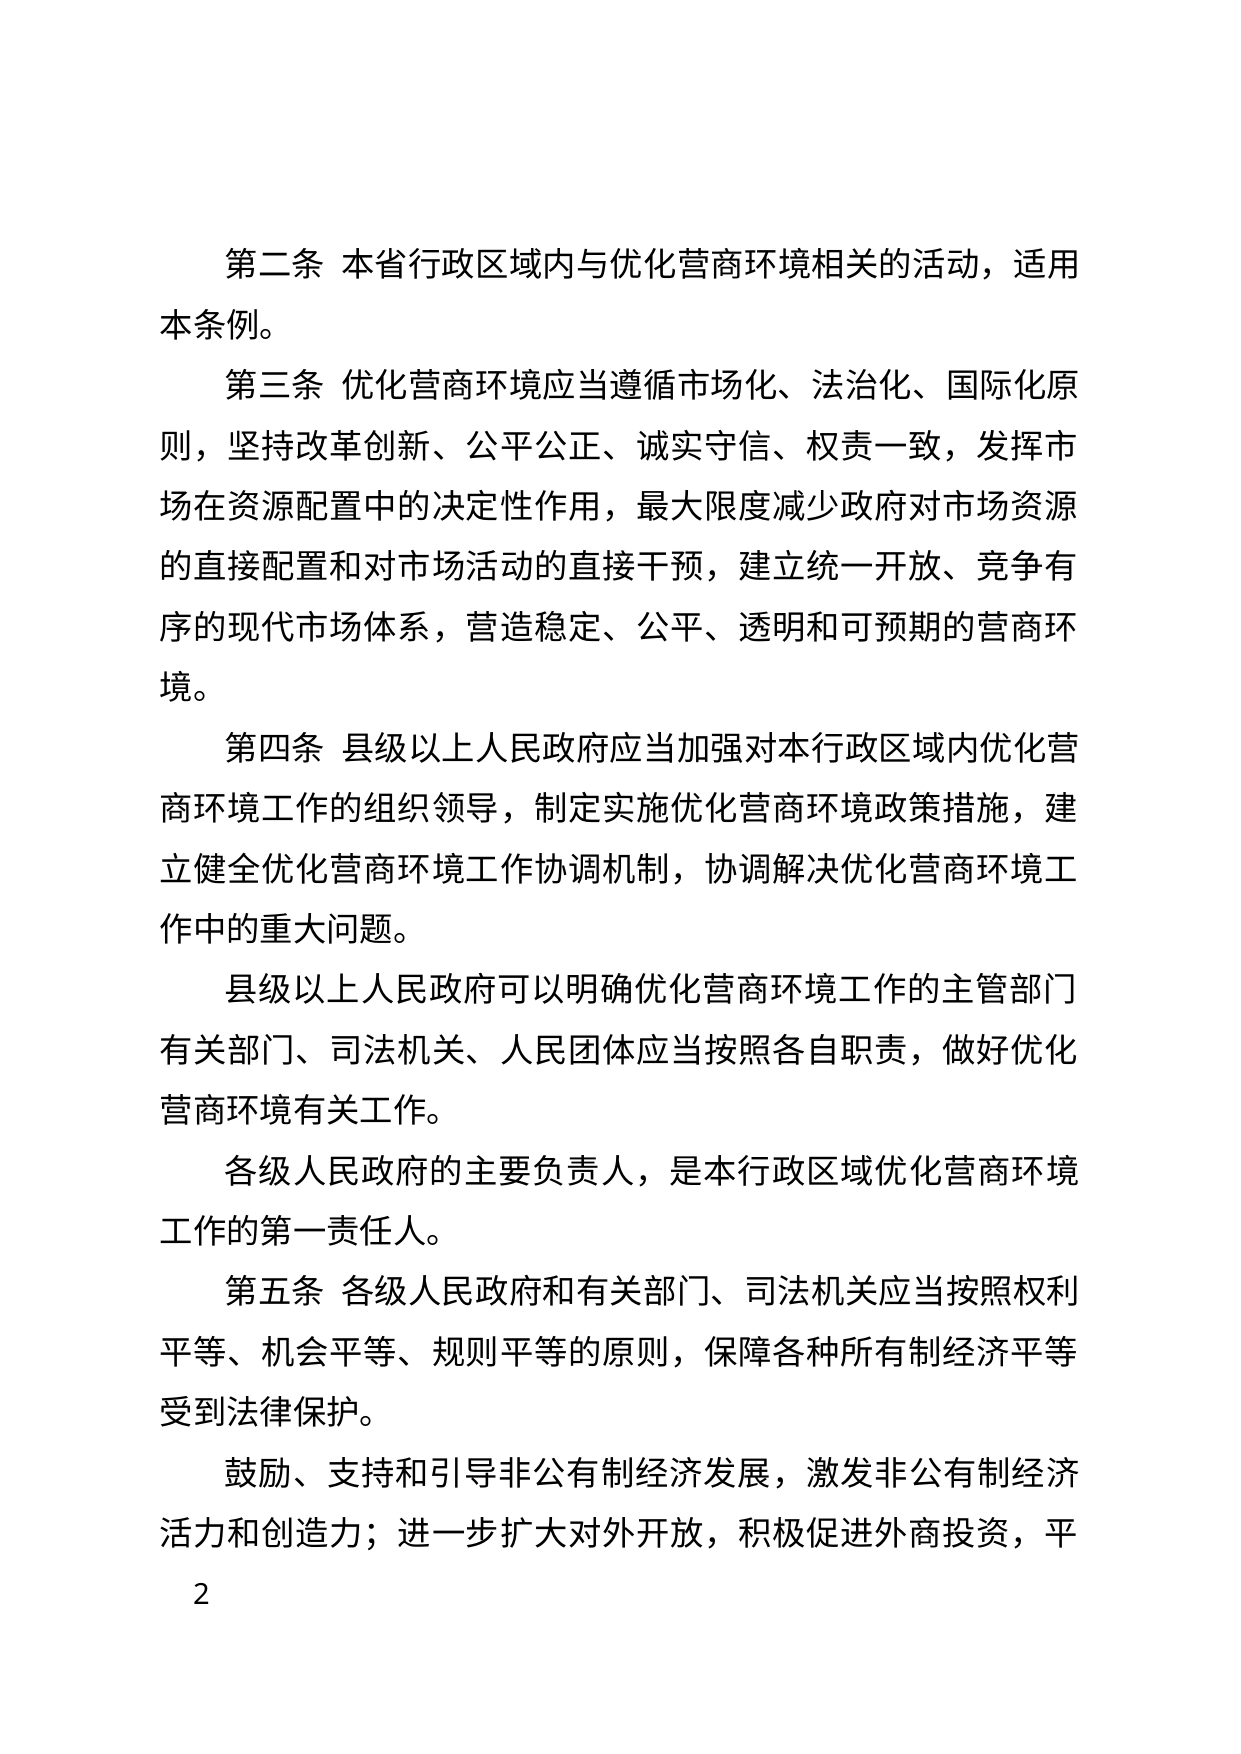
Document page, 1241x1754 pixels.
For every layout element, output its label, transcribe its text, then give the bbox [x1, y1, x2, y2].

text 第二条 本省行政区域内与优化营商环境相关的活动，适用本条例。 [159, 228, 1081, 349]
text 各级人民政府的主要负责人，是本行政区域优化营商环境工作的第一责任人。 [159, 1135, 1081, 1256]
text 第四条 县级以上人民政府应当加强对本行政区域内优化营商环境工作的组织领导，制定实施优化营商环境政策措施，建立健全优化营商环境工作协调机制，协调解决优化营商环境工作中的重大问题。 [159, 712, 1081, 953]
text 第五条 各级人民政府和有关部门、司法机关应当按照权利平等、机会平等、规则平等的原则，保障各种所有制经济平等受到法律保护。 [159, 1256, 1081, 1437]
text 第三条 优化营商环境应当遵循市场化、法治化、国际化原则，坚持改革创新、公平公正、诚实守信、权责一致，发挥市场在资源配置中的决定性作用，最大限度减少政府对市场资源的直接配置和对市场活动的直接干预，建立统一开放、竞争有序的现代市场体系，营造稳定、公平、透明和可预期的营商环境。 [159, 349, 1081, 712]
text 县级以上人民政府可以明确优化营商环境工作的主管部门。有关部门、司法机关、人民团体应当按照各自职责，做好优化营商环境有关工作。 [159, 953, 1081, 1135]
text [159, 1437, 1081, 1558]
